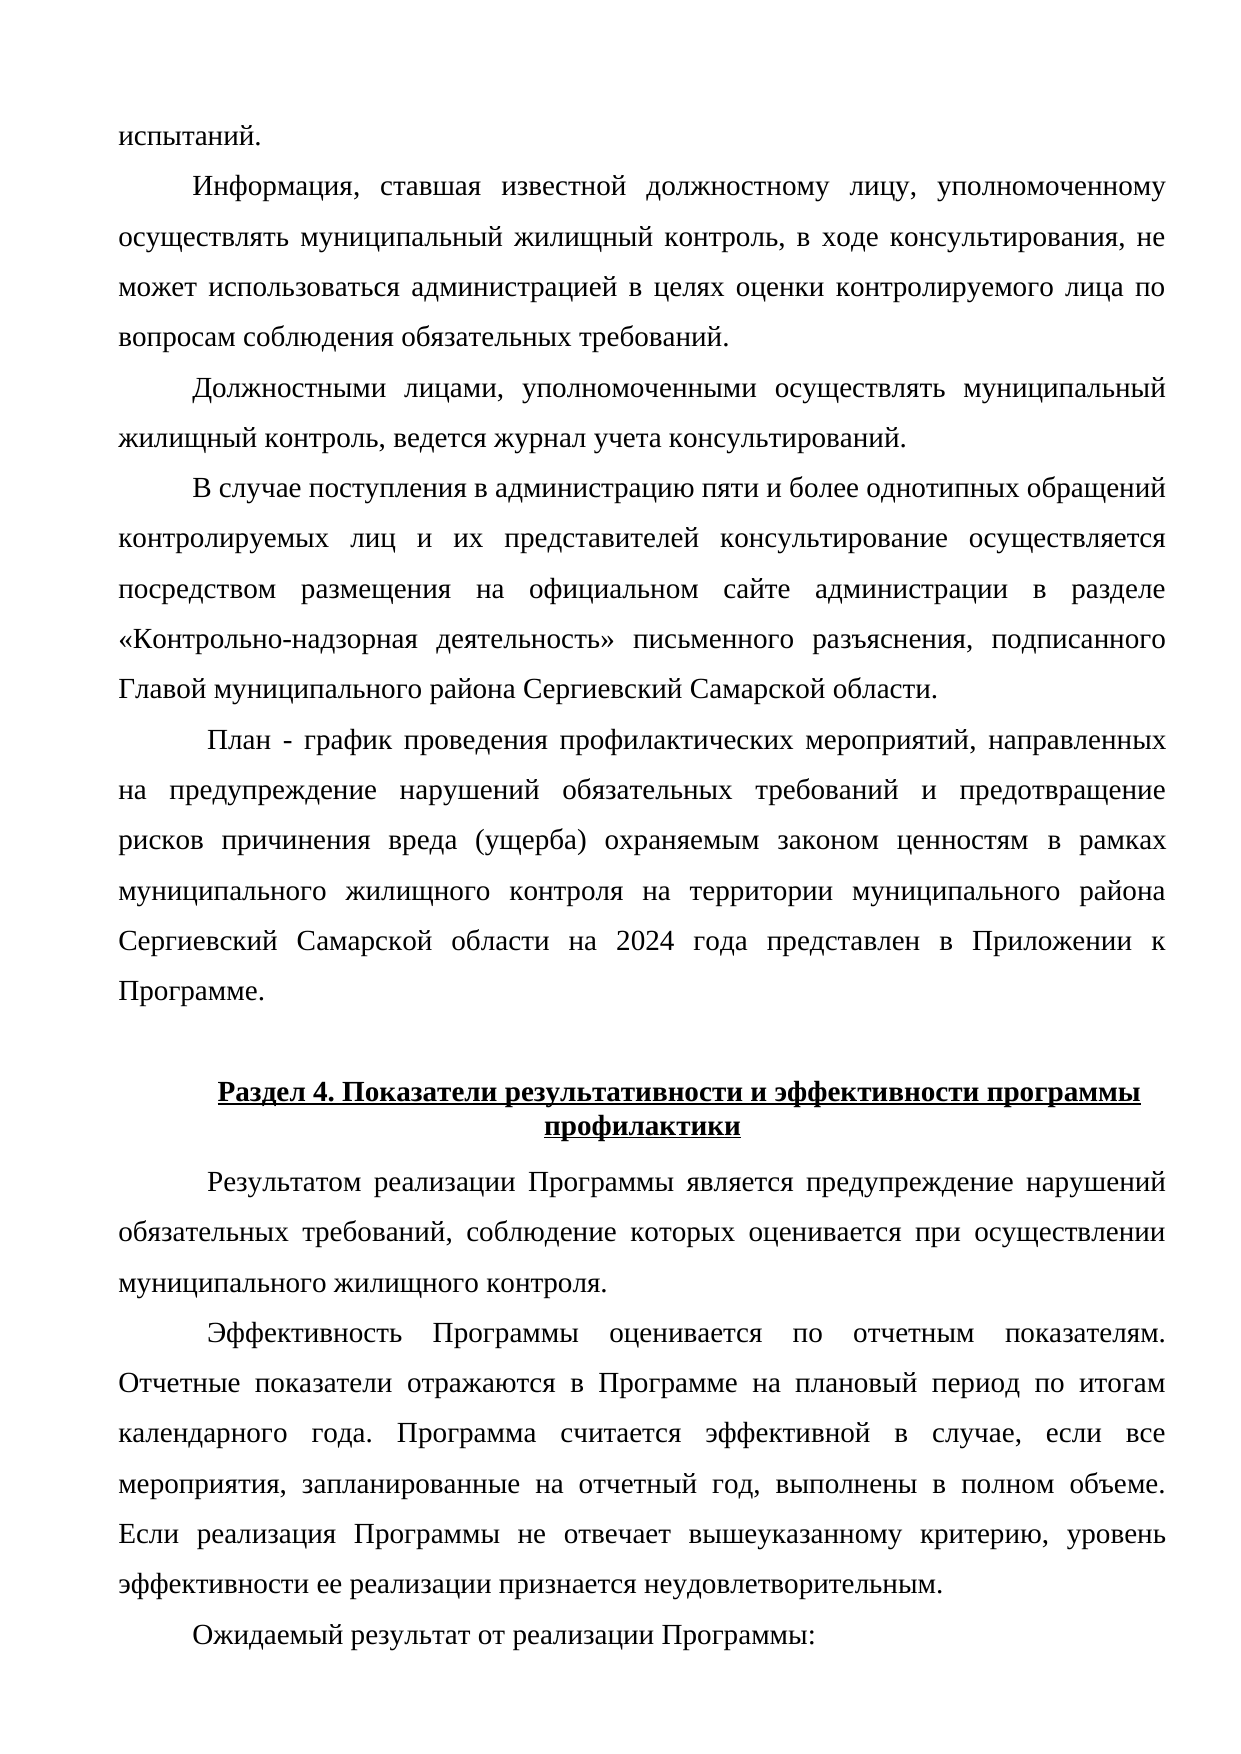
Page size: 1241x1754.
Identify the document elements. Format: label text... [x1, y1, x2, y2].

text В случае поступления в администрацию пяти и более однотипных обращений контролируемых лиц и их представителей консультирование осуществляется посредством размещения на официальном сайте администрации в разделе «Контрольно-надзорная деятельность» письменного разъяснения, подписанного Главой муниципального района Сергиевский Самарской области. [118, 470, 1167, 705]
text План - график проведения профилактических мероприятий, направленных на предупреждение нарушений обязательных требований и предотвращение рисков причинения вреда (ущерба) охраняемым законом ценностям в рамках муниципального жилищного контроля на территории муниципального района Сергиевский Самарской области на 2024 года представлен в Приложении к Программе. [118, 722, 1167, 1007]
list Эффективность Программы оценивается по отчетным показателям. Отчетные показатели отражаются в Программе на плановый период по итогам календарного года. Программа считается эффективной в случае, если все мероприятия, запланированные на отчетный год, выполнены в полном объеме. Если реализация Программы не отвечает вышеуказанному критерию, уровень эффективности ее реализации признается неудовлетворительным. [118, 1315, 1167, 1600]
list Результатом реализации Программы является предупреждение нарушений обязательных требований, соблюдение которых оценивается при осуществлении муниципального жилищного контроля. [118, 1164, 1167, 1298]
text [118, 118, 1167, 152]
text Информация, ставшая известной должностному лицу, уполномоченному осуществлять муниципальный жилищный контроль, в ходе консультирования, не может использоваться администрацией в целях оценки контролируемого лица по вопросам соблюдения обязательных требований. [118, 168, 1167, 353]
text Ожидаемый результат от реализации Программы: [118, 1617, 1167, 1650]
text Раздел 4. Показатели результативности и эффективности программы профилактики [118, 1074, 1167, 1141]
text Должностными лицами, уполномоченными осуществлять муниципальный жилищный контроль, ведется журнал учета консультирований. [118, 370, 1167, 453]
